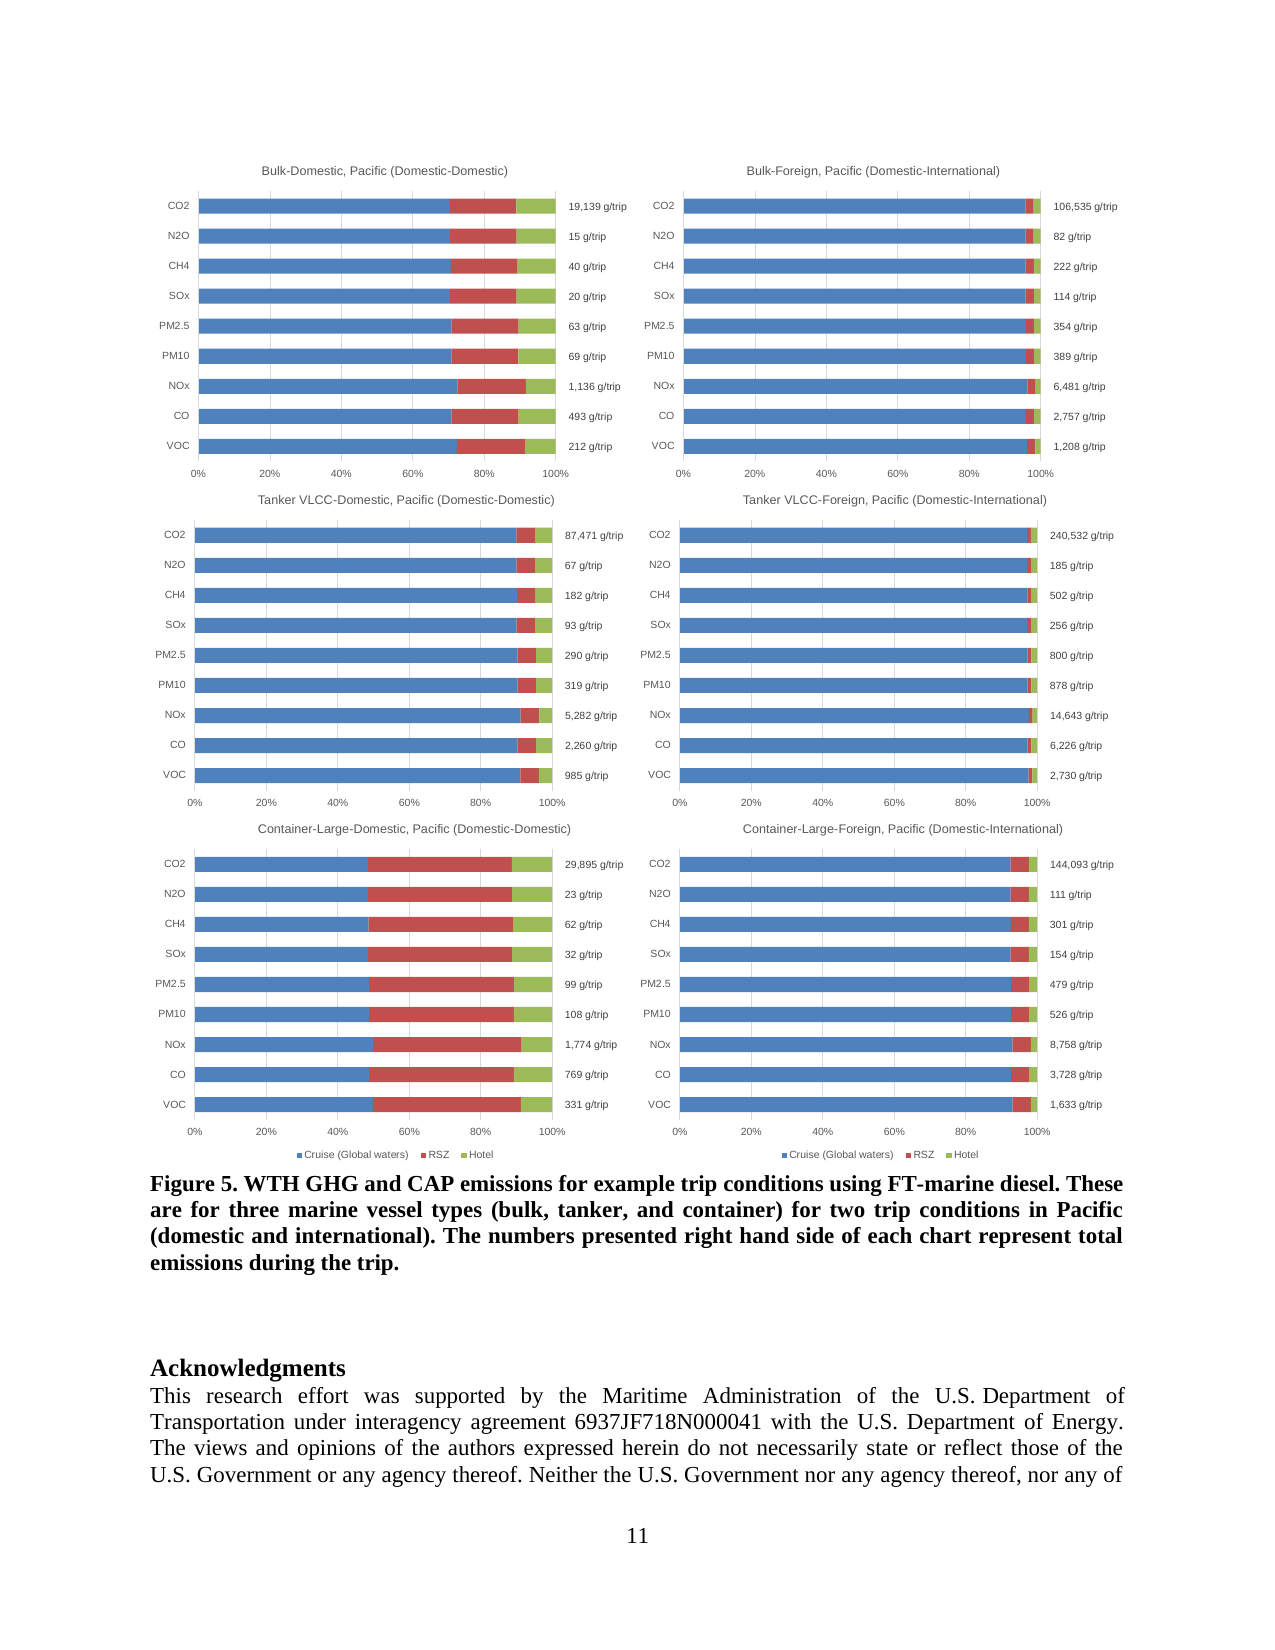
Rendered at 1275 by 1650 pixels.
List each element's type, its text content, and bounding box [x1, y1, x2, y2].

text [150, 1382, 1125, 1487]
text Figure 5. WTH GHG and CAP emissions for example trip conditions using FT-marine diesel. These are for three marine vessel types (bulk, tanker, and container) for two trip conditions in Pacific (domestic and international). The numbers presented right hand side of each chart represent total emissions during the trip. [150, 1170, 1125, 1275]
subtitle Acknowledgments [150, 1353, 1125, 1382]
